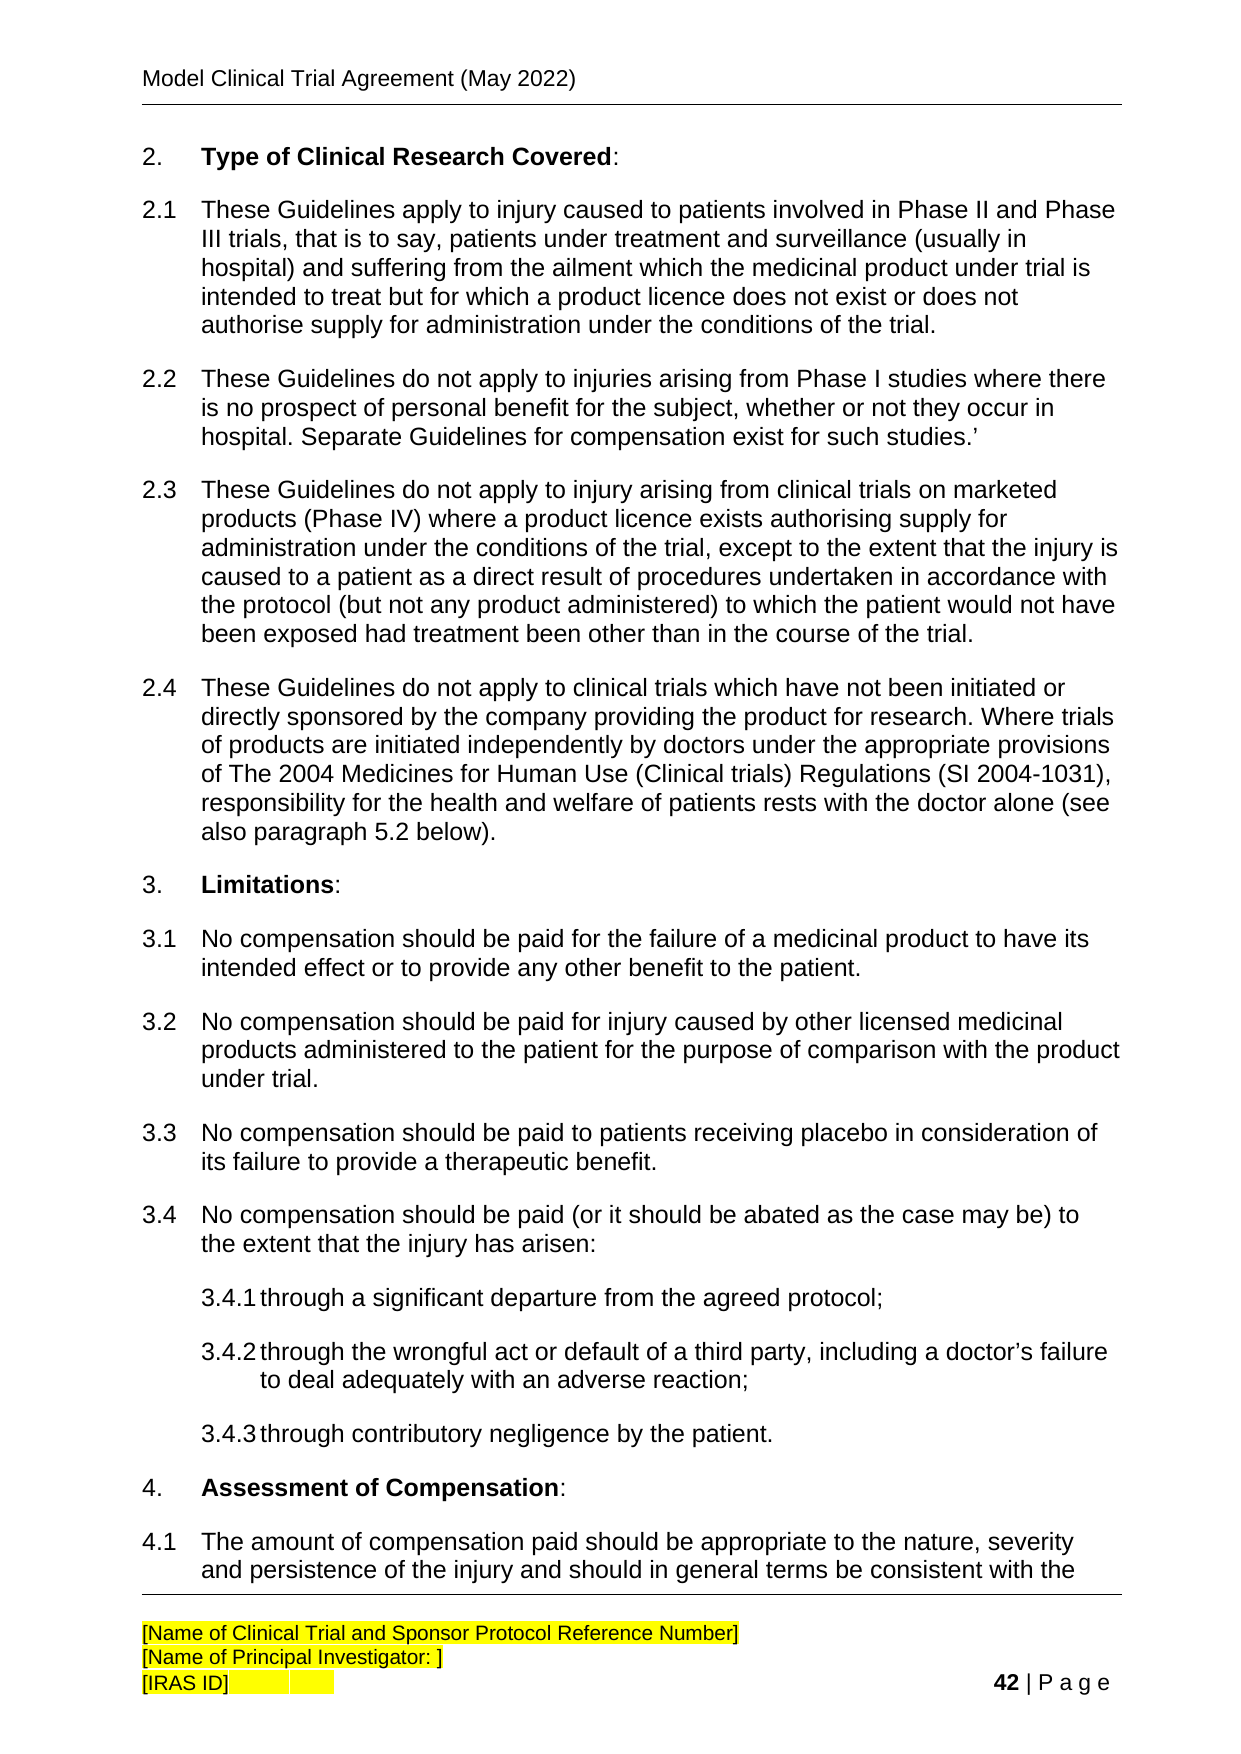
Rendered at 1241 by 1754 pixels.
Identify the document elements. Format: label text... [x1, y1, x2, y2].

text These Guidelines do not apply to injuries arising from Phase I studies where there is no prospect of personal benefit for the subject, whether or not they occur in hospital. Separate Guidelines for compensation exist for such studies.’ [142, 364, 1122, 451]
list through the wrongful act or default of a third party, including a doctor’s failure to deal adequately with an adverse reaction; [201, 1337, 1122, 1394]
text These Guidelines do not apply to clinical trials which have not been initiated or directly sponsored by the company providing the product for research. Where trials of products are initiated independently by doctors under the appropriate provisions of The 2004 Medicines for Human Use (Clinical trials) Regulations (SI 2004-1031), responsibility for the health and welfare of patients rests with the doctor alone (see also paragraph 5.2 below). [142, 673, 1122, 846]
text These Guidelines apply to injury caused to patients involved in Phase II and Phase III trials, that is to say, patients under treatment and surveillance (usually in hospital) and suffering from the ailment which the medicinal product under trial is intended to treat but for which a product licence does not exist or does not authorise supply for administration under the conditions of the trial. [142, 196, 1122, 339]
list through a significant departure from the agreed protocol; [201, 1283, 1122, 1312]
text These Guidelines do not apply to injury arising from clinical trials on marketed products (Phase IV) where a product licence exists authorising supply for administration under the conditions of the trial, except to the extent that the injury is caused to a patient as a direct result of procedures undertaken in accordance with the protocol (but not any product administered) to which the patient would not have been exposed had treatment been other than in the course of the trial. [142, 476, 1122, 648]
list through contributory negligence by the patient. [201, 1419, 1122, 1448]
text No compensation should be paid for the failure of a medicinal product to have its intended effect or to provide any other benefit to the patient. [142, 924, 1122, 982]
list Type of Clinical Research Covered: [142, 142, 1122, 171]
text No compensation should be paid to patients receiving placebo in consideration of its failure to provide a therapeutic benefit. [142, 1118, 1122, 1176]
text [142, 1527, 1122, 1584]
list Limitations: [142, 871, 1122, 899]
list Assessment of Compensation: [142, 1473, 1122, 1502]
text No compensation should be paid (or it should be abated as the case may be) to the extent that the injury has arisen: [142, 1201, 1122, 1258]
text No compensation should be paid for injury caused by other licensed medicinal products administered to the patient for the purpose of comparison with the product under trial. [142, 1007, 1122, 1093]
